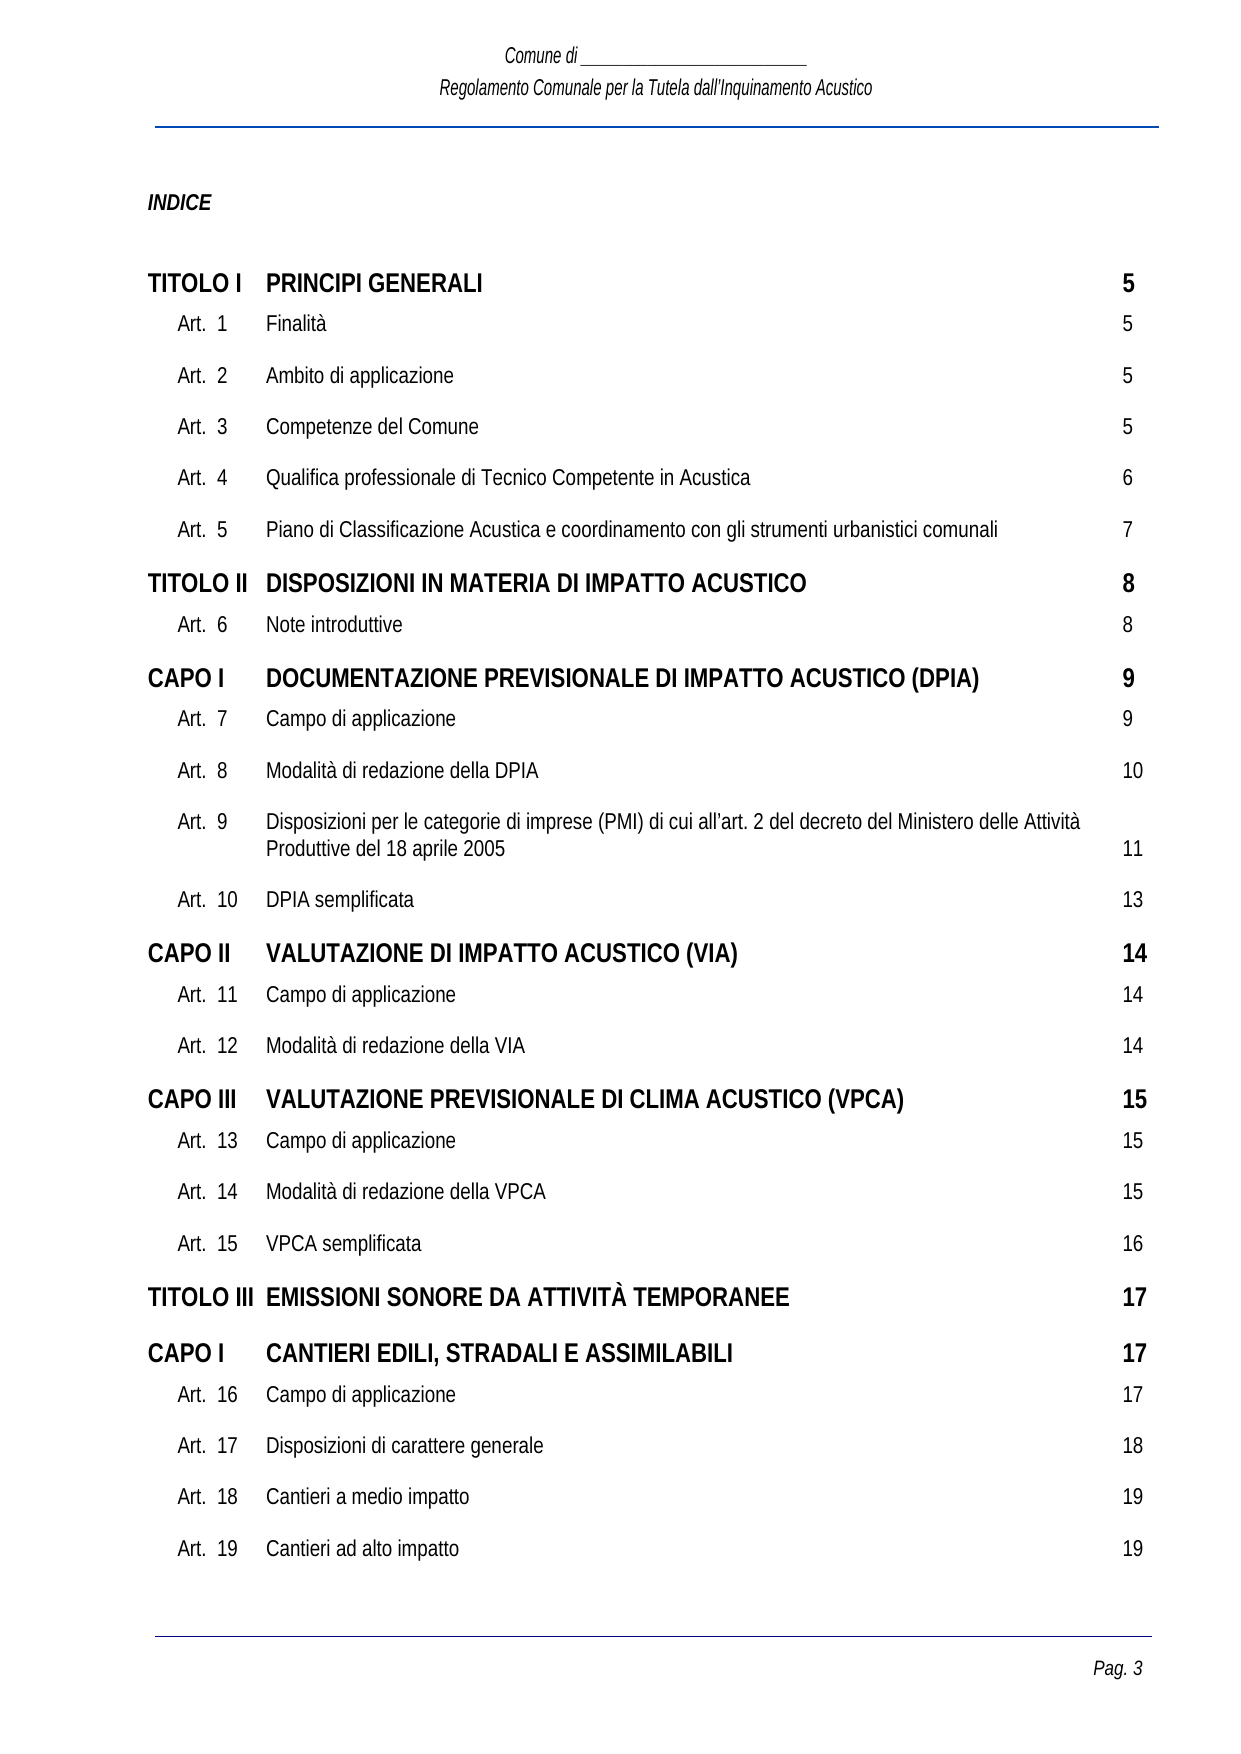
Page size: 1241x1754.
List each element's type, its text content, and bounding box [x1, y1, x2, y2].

text Art. 12 Modalità di redazione della VIA 14 [177, 1032, 1152, 1058]
text Art. 15 VPCA semplificata 16 [177, 1230, 1152, 1256]
text CAPO I CANTIERI EDILI, STRADALI E ASSIMILABILI 17 [148, 1337, 1152, 1368]
text Art. 18 Cantieri a medio impatto 19 [177, 1483, 1152, 1510]
text TITOLO I PRINCIPI GENERALI 5 [148, 267, 1152, 298]
text Art. 2 Ambito di applicazione 5 [177, 362, 1152, 388]
text Art. 19 Cantieri ad alto impatto 19 [177, 1535, 1152, 1561]
text Art. 4 Qualifica professionale di Tecnico Competente in Acustica 6 [177, 464, 1152, 491]
text INDICE [148, 189, 1150, 215]
text Art. 10 DPIA semplificata 13 [177, 886, 1152, 912]
text CAPO III VALUTAZIONE PREVISIONALE DI CLIMA ACUSTICO (VPCA) 15 [148, 1083, 1152, 1114]
text Art. 17 Disposizioni di carattere generale 18 [177, 1432, 1152, 1458]
text Art. 14 Modalità di redazione della VPCA 15 [177, 1178, 1152, 1205]
text TITOLO III EMISSIONI SONORE DA ATTIVITÀ TEMPORANEE 17 [148, 1281, 1152, 1312]
text CAPO II VALUTAZIONE DI IMPATTO ACUSTICO (VIA) 14 [148, 937, 1152, 968]
text Art. 16 Campo di applicazione 17 [177, 1381, 1152, 1407]
text Art. 1 Finalità 5 [177, 310, 1152, 337]
text CAPO I DOCUMENTAZIONE PREVISIONALE DI IMPATTO ACUSTICO (DPIA) 9 [148, 662, 1152, 693]
text Art. 5 Piano di Classificazione Acustica e coordinamento con gli strumenti urbanistici comunali 7 [177, 516, 1152, 542]
text Art. 9 Disposizioni per le categorie di imprese (PMI) di cui all’art. 2 del decreto del Ministero delle Attività Produttive del 18 aprile 2005 11 [177, 808, 1152, 861]
text Art. 8 Modalità di redazione della DPIA 10 [177, 757, 1152, 783]
text Art. 3 Competenze del Comune 5 [177, 413, 1152, 439]
text Art. 11 Campo di applicazione 14 [177, 981, 1152, 1007]
text Art. 7 Campo di applicazione 9 [177, 705, 1152, 732]
text Art. 13 Campo di applicazione 15 [177, 1127, 1152, 1153]
text TITOLO II DISPOSIZIONI IN MATERIA DI IMPATTO ACUSTICO 8 [148, 567, 1152, 598]
text Art. 6 Note introduttive 8 [177, 611, 1152, 637]
